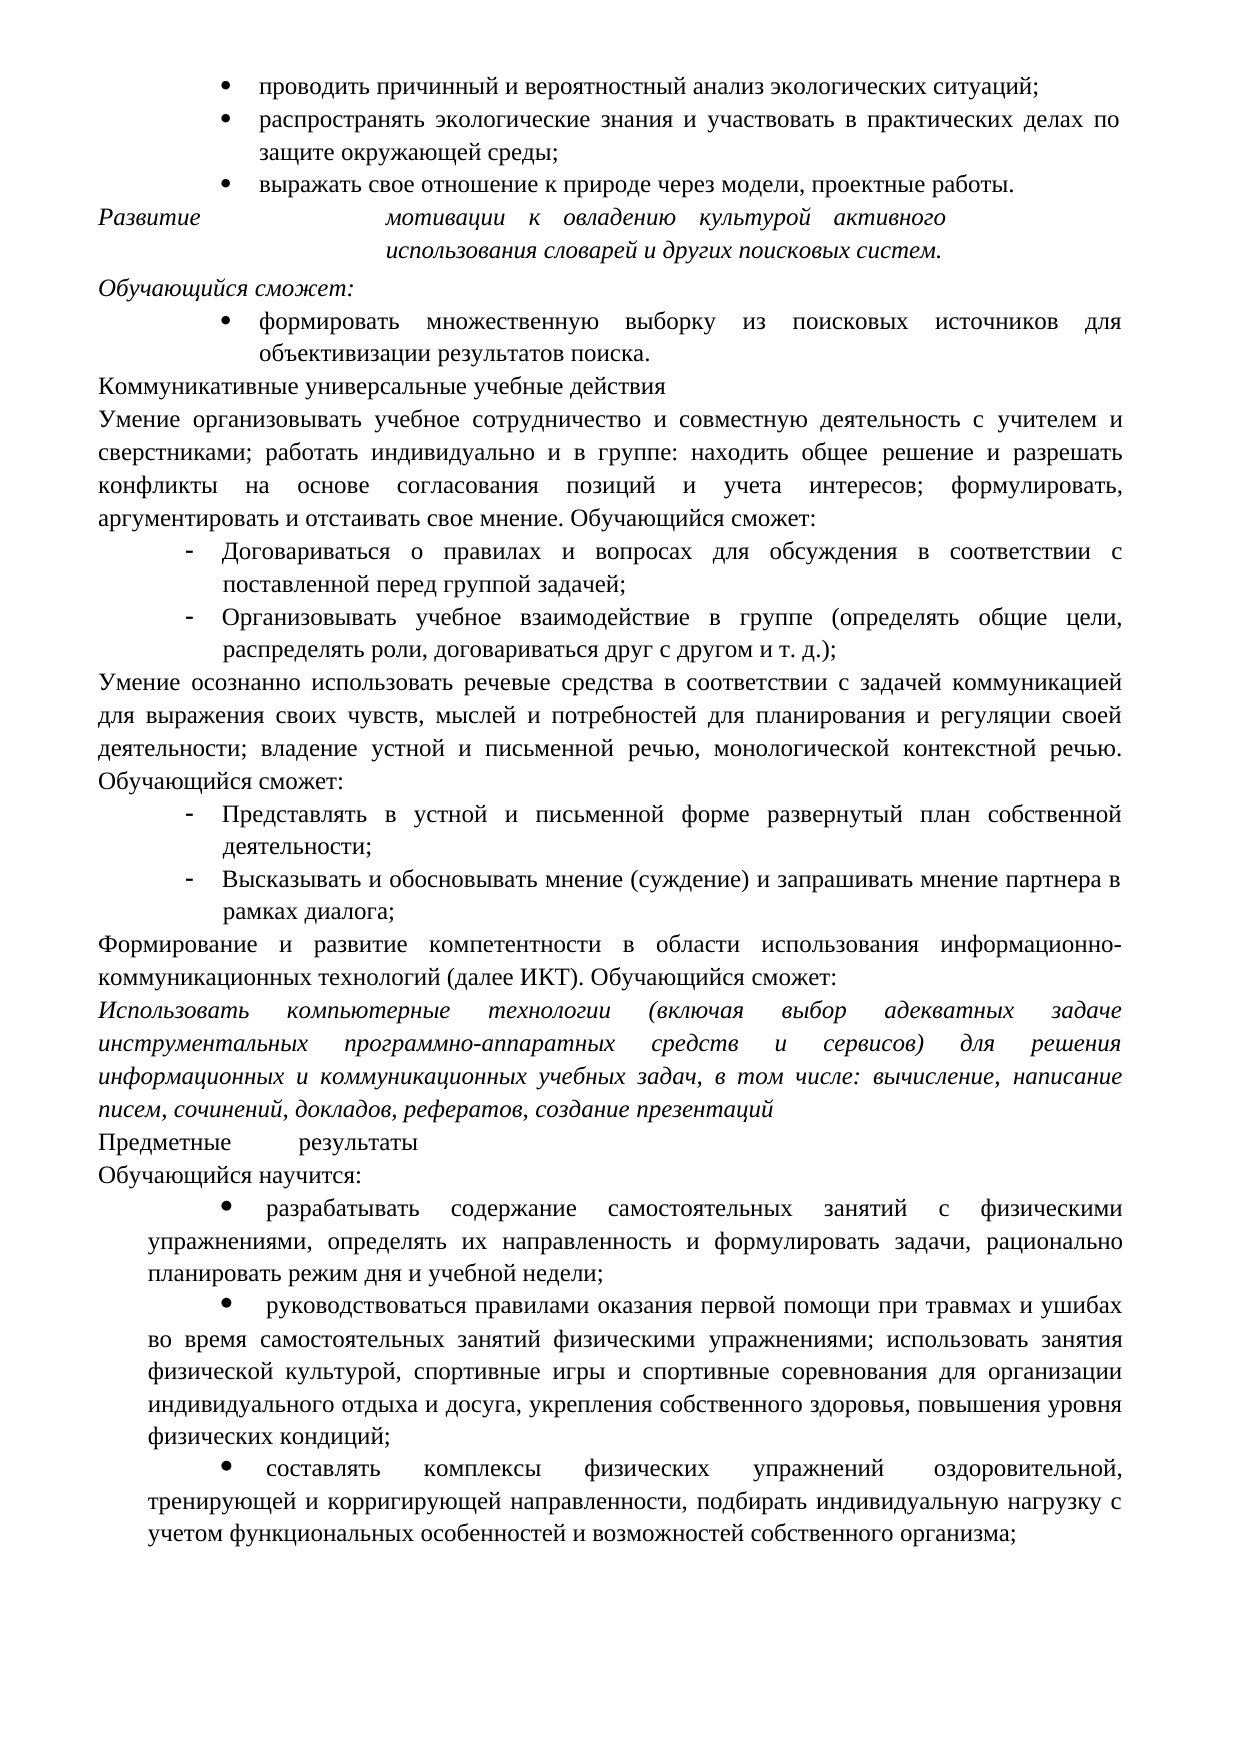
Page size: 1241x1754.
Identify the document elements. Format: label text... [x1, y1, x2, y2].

list проводить причинный и вероятностный анализ экологических ситуаций; [221, 71, 1134, 100]
list Высказывать и обосновывать мнение (суждение) и запрашивать мнение партнера в рамках диалога; [185, 864, 1122, 925]
text Формирование и развитие компетентности в области использования информационно- коммуникационных технологий (далее ИКТ). Обучающийся сможет: [98, 929, 1122, 991]
text Умение организовывать учебное сотрудничество и совместную деятельность с учителем и сверстниками; работать индивидуально и в группе: находить общее решение и разрешать конфликты на основе согласования позиций и учета интересов; формулировать, аргументировать и отстаивать свое мнение. Обучающийся сможет: [98, 404, 1123, 532]
list руководствоваться правилами оказания первой помощи при травмах и ушибах во время самостоятельных занятий физическими упражнениями; использовать занятия физической культурой, спортивные игры и спортивные соревнования для организации индивидуального отдыха и досуга, укрепления собственного здоровья, повышения уровня физических кондиций; [148, 1291, 1123, 1450]
text Коммуникативные универсальные учебные действия [98, 371, 1134, 399]
list составлять комплексы физических упражнений оздоровительной, тренирующей и корригирующей направленности, подбирать индивидуальную нагрузку с учетом функциональных особенностей и возможностей собственного организма; [148, 1453, 1123, 1547]
list разрабатывать содержание самостоятельных занятий с физическими упражнениями, определять их направленность и формулировать задачи, рационально планировать режим дня и учебной недели; [148, 1193, 1123, 1287]
text Использовать компьютерные технологии (включая выбор адекватных задаче инструментальных программно-аппаратных средств и сервисов) для решения информационных и коммуникационных учебных задач, в том числе: вычисление, написание писем, сочинений, докладов, рефератов, создание презентаций [98, 995, 1122, 1123]
list выражать свое отношение к природе через модели, проектные работы. [221, 169, 1134, 198]
text Обучающийся сможет: [98, 273, 1123, 302]
list Организовывать учебное взаимодействие в группе (определять общие цели, распределять роли, договариваться друг с другом и т. д.); [185, 602, 1122, 663]
text Умение осознанно использовать речевые средства в соответствии с задачей коммуникацией для выражения своих чувств, мыслей и потребностей для планирования и регуляции своей деятельности; владение устной и письменной речью, монологической контекстной речью. Обучающийся сможет: [98, 667, 1122, 795]
list Договариваться о правилах и вопросах для обсуждения в соответствии с поставленной перед группой задачей; [185, 536, 1122, 598]
text Развитие мотивации к овладению культурой активного использования словарей и других поисковых систем. [98, 202, 1123, 264]
list Представлять в устной и письменной форме развернутый план собственной деятельности; [185, 799, 1122, 860]
list формировать множественную выборку из поисковых источников для объективизации результатов поиска. [221, 306, 1122, 367]
text Предметные результаты Обучающийся научится: [98, 1127, 418, 1189]
list распространять экологические знания и участвовать в практических делах по защите окружающей среды; [221, 104, 1122, 165]
